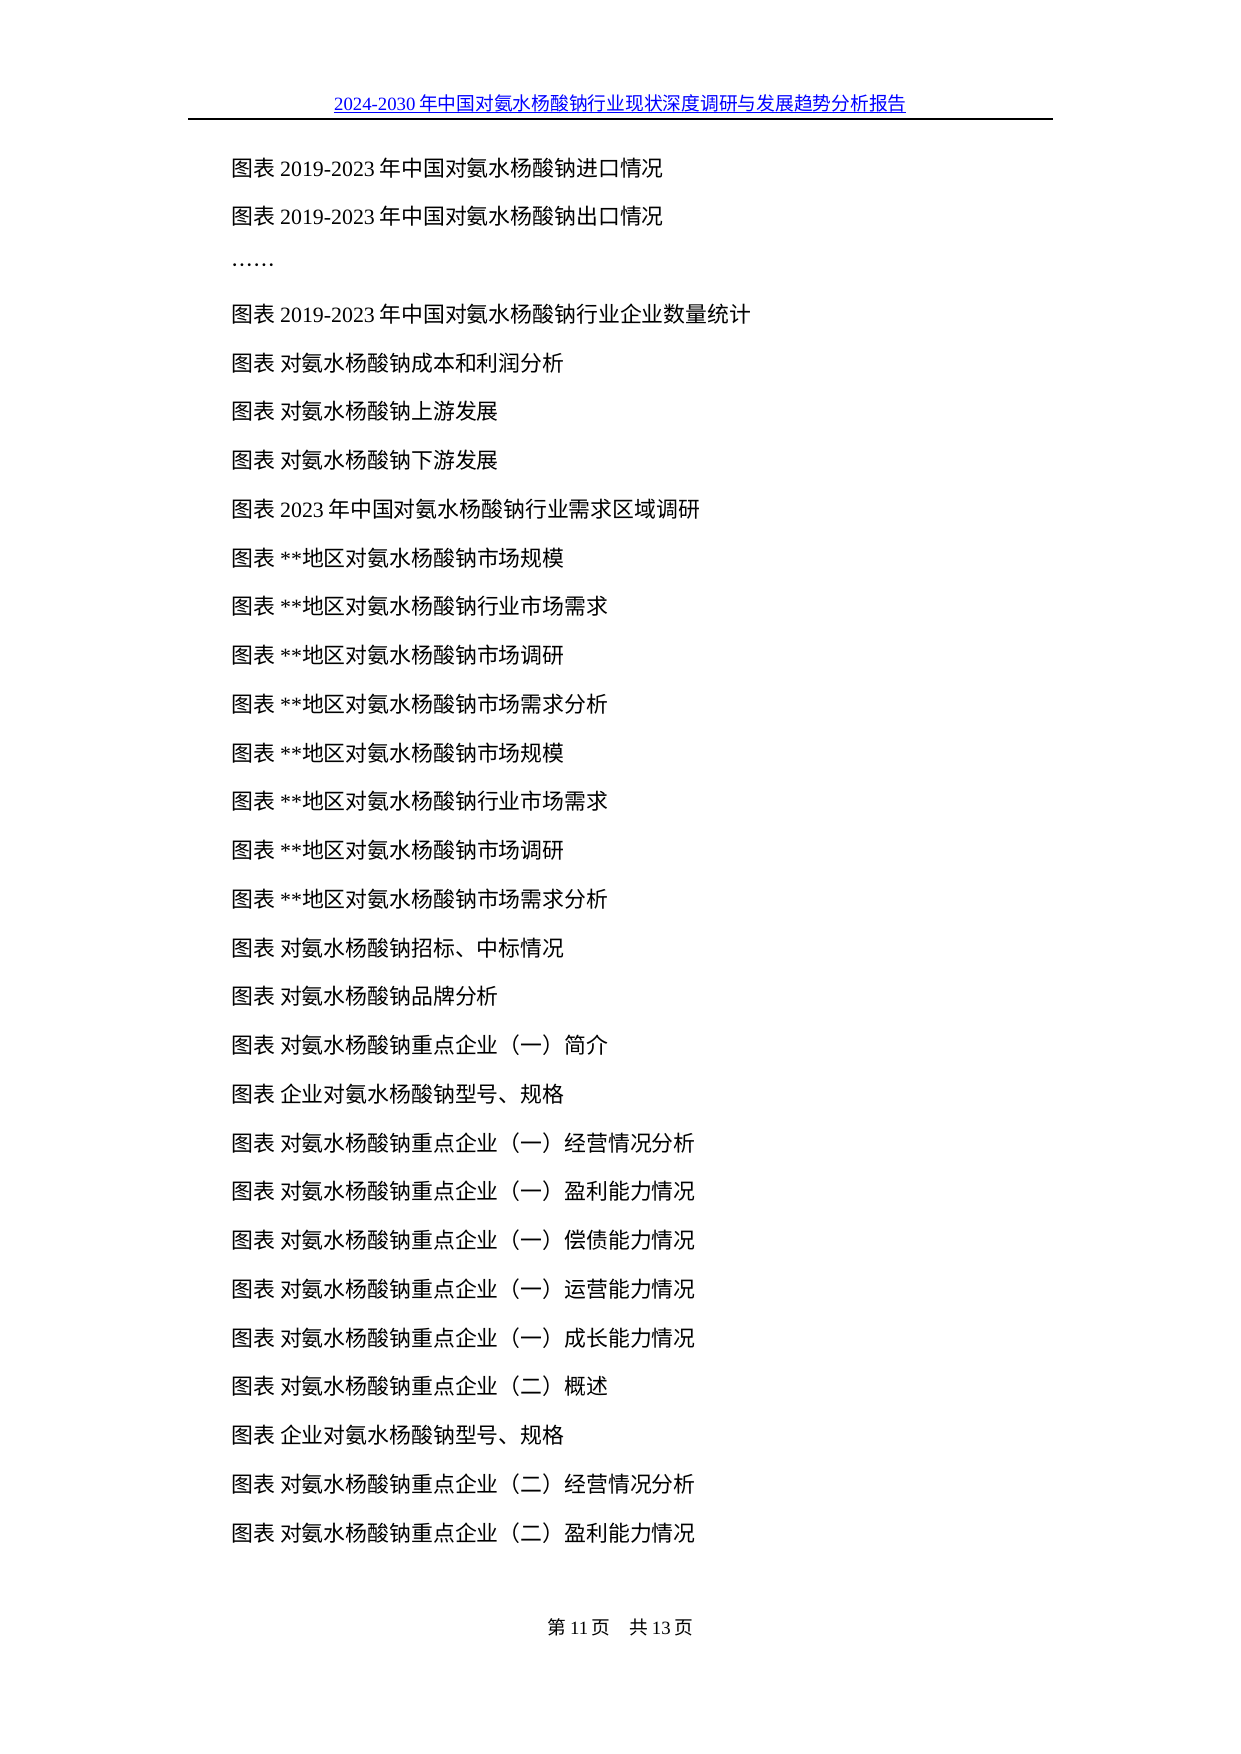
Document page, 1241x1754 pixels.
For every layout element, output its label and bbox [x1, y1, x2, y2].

text [187, 150, 1053, 1548]
